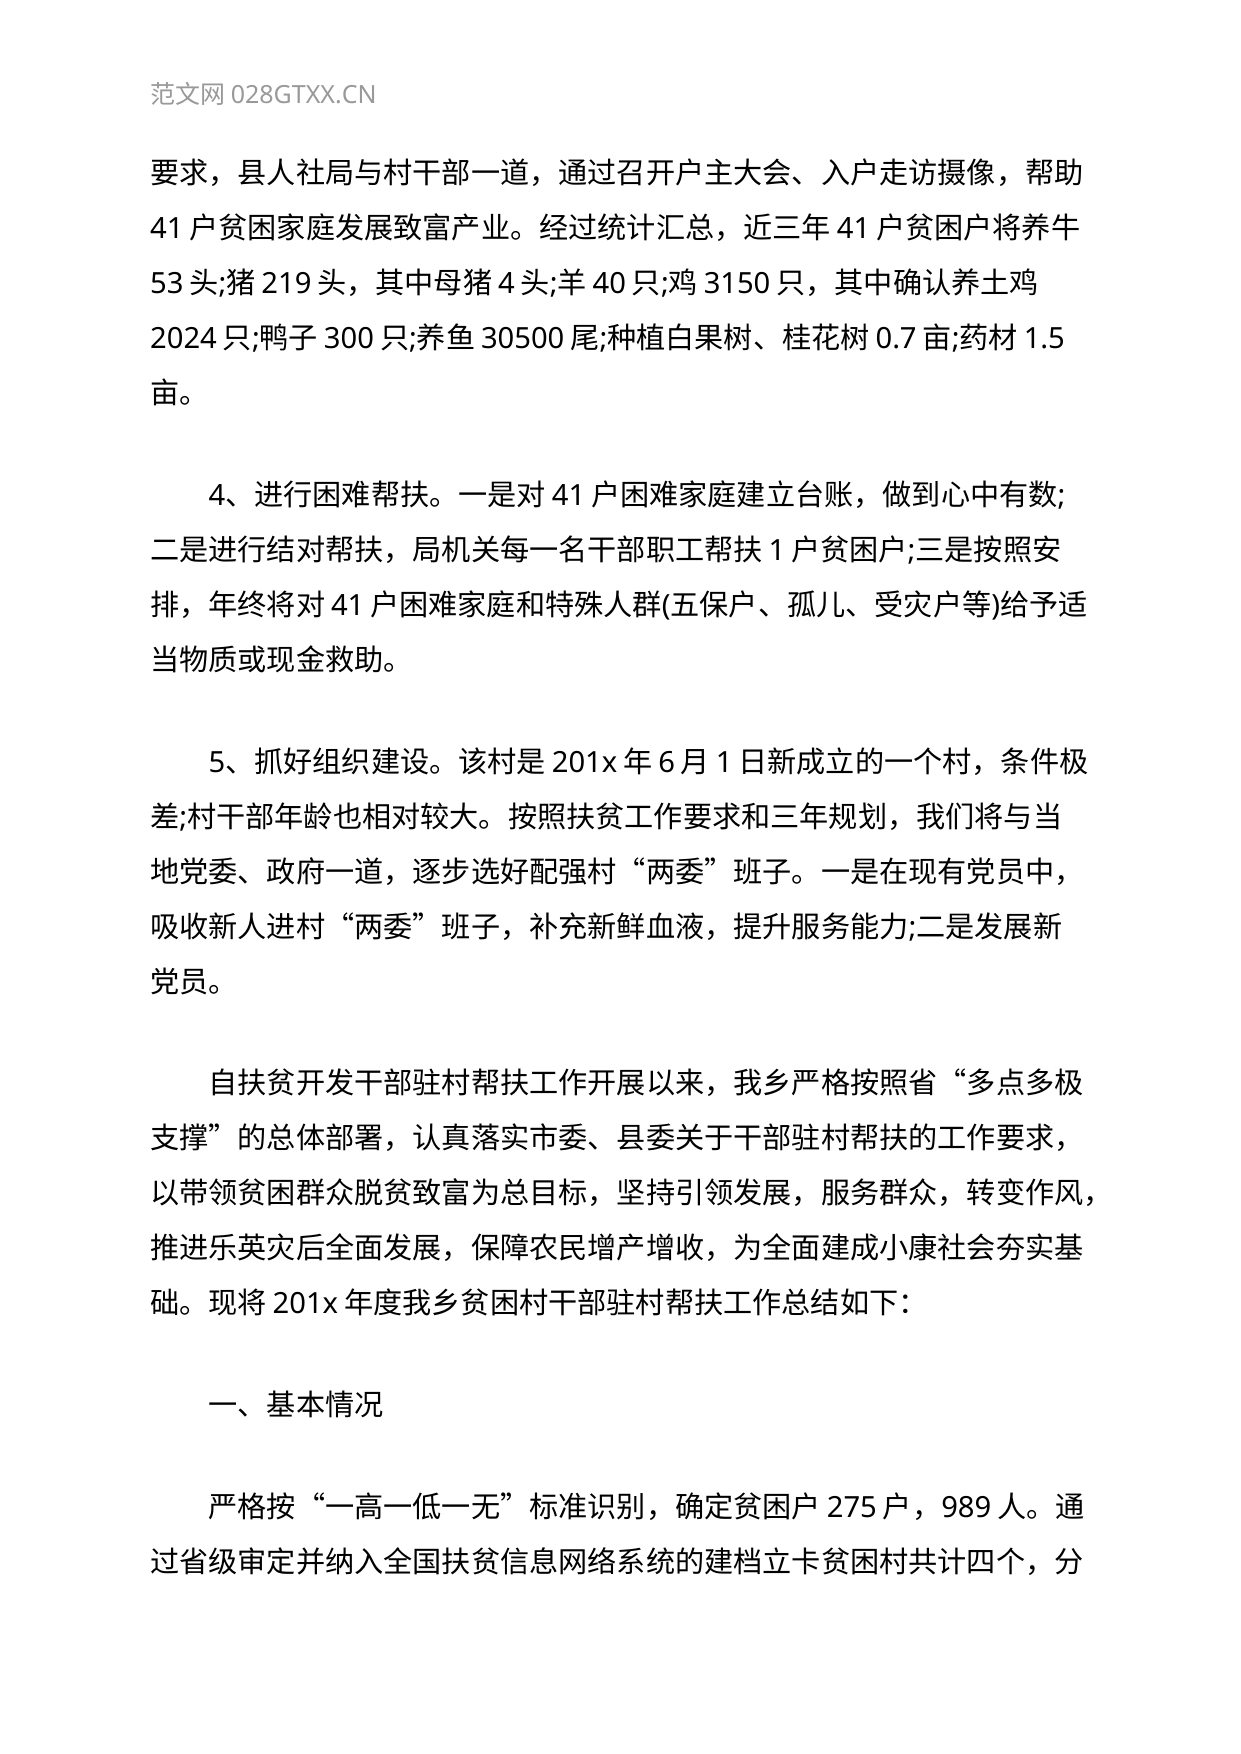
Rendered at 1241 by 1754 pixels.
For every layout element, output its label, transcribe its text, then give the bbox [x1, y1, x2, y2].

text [150, 150, 1090, 412]
text 自扶贫开发干部驻村帮扶工作开展以来，我乡严格按照省“多点多极支撑”的总体部署，认真落实市委、县委关于干部驻村帮扶的工作要求，以带领贫困群众脱贫致富为总目标，坚持引领发展，服务群众，转变作风，推进乐英灾后全面发展，保障农民增产增收，为全面建成小康社会夯实基础。现将201x年度我乡贫困村干部驻村帮扶工作总结如下： [150, 1060, 1090, 1322]
text 一、基本情况 [150, 1382, 1090, 1424]
text 4、进行困难帮扶。一是对41户困难家庭建立台账，做到心中有数;二是进行结对帮扶，局机关每一名干部职工帮扶1户贫困户;三是按照安排，年终将对41户困难家庭和特殊人群(五保户、孤儿、受灾户等)给予适当物质或现金救助。 [150, 472, 1090, 679]
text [150, 1483, 1090, 1581]
text 5、抓好组织建设。该村是201x年6月1日新成立的一个村，条件极差;村干部年龄也相对较大。按照扶贫工作要求和三年规划，我们将与当地党委、政府一道，逐步选好配强村“两委”班子。一是在现有党员中，吸收新人进村“两委”班子，补充新鲜血液，提升服务能力;二是发展新党员。 [150, 738, 1090, 1001]
